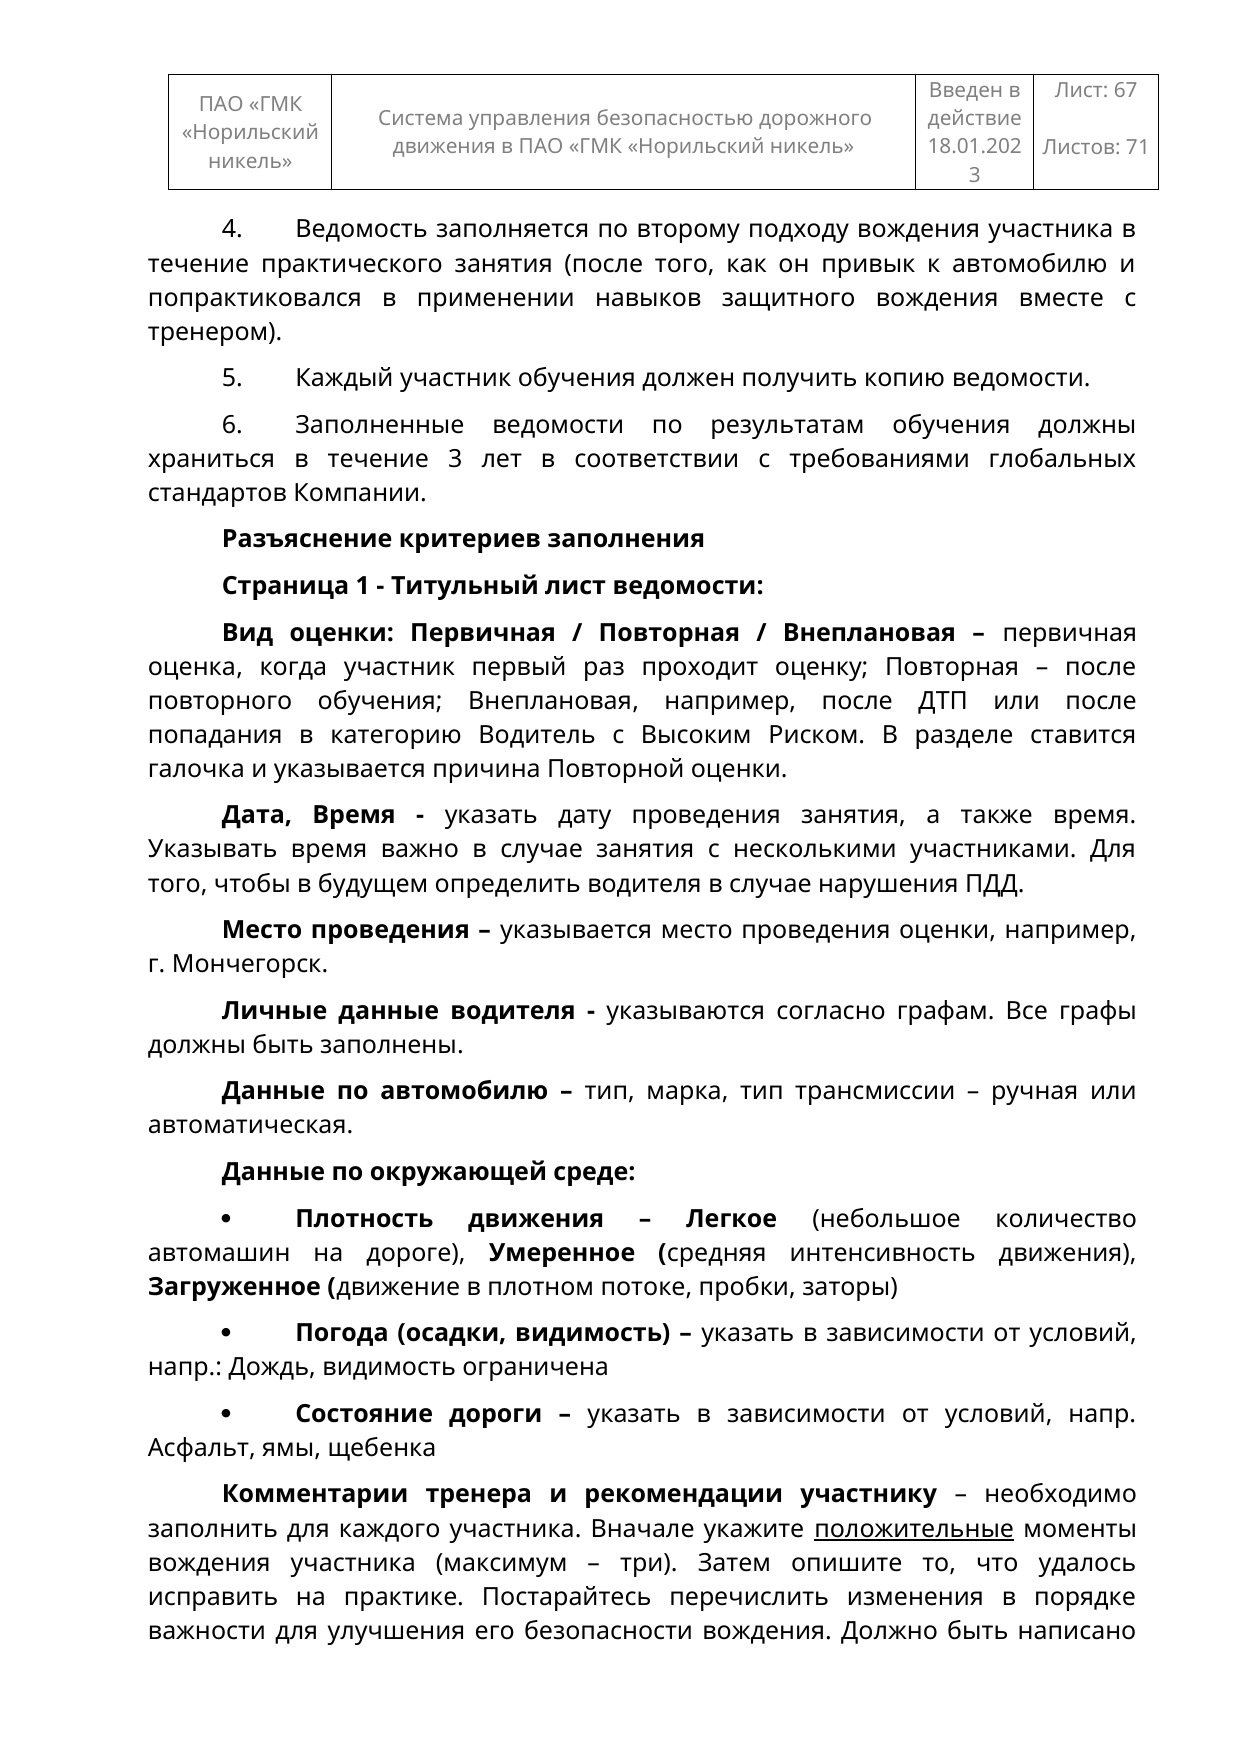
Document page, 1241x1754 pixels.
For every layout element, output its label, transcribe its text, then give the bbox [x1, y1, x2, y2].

text Данные по автомобилю – тип, марка, тип трансмиссии – ручная или автоматическая. [148, 1073, 1137, 1141]
list Ведомость заполняется по второму подходу вождения участника в течение практического занятия (после того, как он привык к автомобилю и попрактиковался в применении навыков защитного вождения вместе с тренером). [148, 211, 1137, 347]
list Погода (осадки, видимость) – указать в зависимости от условий, напр.: Дождь, видимость ограничена [148, 1315, 1137, 1383]
text Личные данные водителя - указываются согласно графам. Все графы должны быть заполнены. [148, 992, 1137, 1061]
text Разъяснение критериев заполнения [148, 521, 1137, 555]
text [148, 1476, 1137, 1646]
text Место проведения – указывается место проведения оценки, например, г. Мончегорск. [148, 912, 1137, 980]
text Дата, Время - указать дату проведения занятия, а также время. Указывать время важно в случае занятия с несколькими участниками. Для того, чтобы в будущем определить водителя в случае нарушения ПДД. [148, 797, 1137, 899]
list Каждый участник обучения должен получить копию ведомости. [148, 360, 1137, 394]
list Заполненные ведомости по результатам обучения должны храниться в течение 3 лет в соответствии с требованиями глобальных стандартов Компании. [148, 406, 1137, 509]
text Страница 1 - Титульный лист ведомости: [148, 568, 1137, 602]
text Вид оценки: Первичная / Повторная / Внеплановая – первичная оценка, когда участник первый раз проходит оценку; Повторная – после повторного обучения; Внеплановая, например, после ДТП или после попадания в категорию Водитель с Высоким Риском. В разделе ставится галочка и указывается причина Повторной оценки. [148, 614, 1137, 784]
text Данные по окружающей среде: [148, 1154, 1137, 1188]
list Плотность движения – Легкое (небольшое количество автомашин на дороге), Умеренное (средняя интенсивность движения), Загруженное (движение в плотном потоке, пробки, заторы) [148, 1200, 1137, 1302]
list Состояние дороги – указать в зависимости от условий, напр. Асфальт, ямы, щебенка [148, 1396, 1137, 1464]
